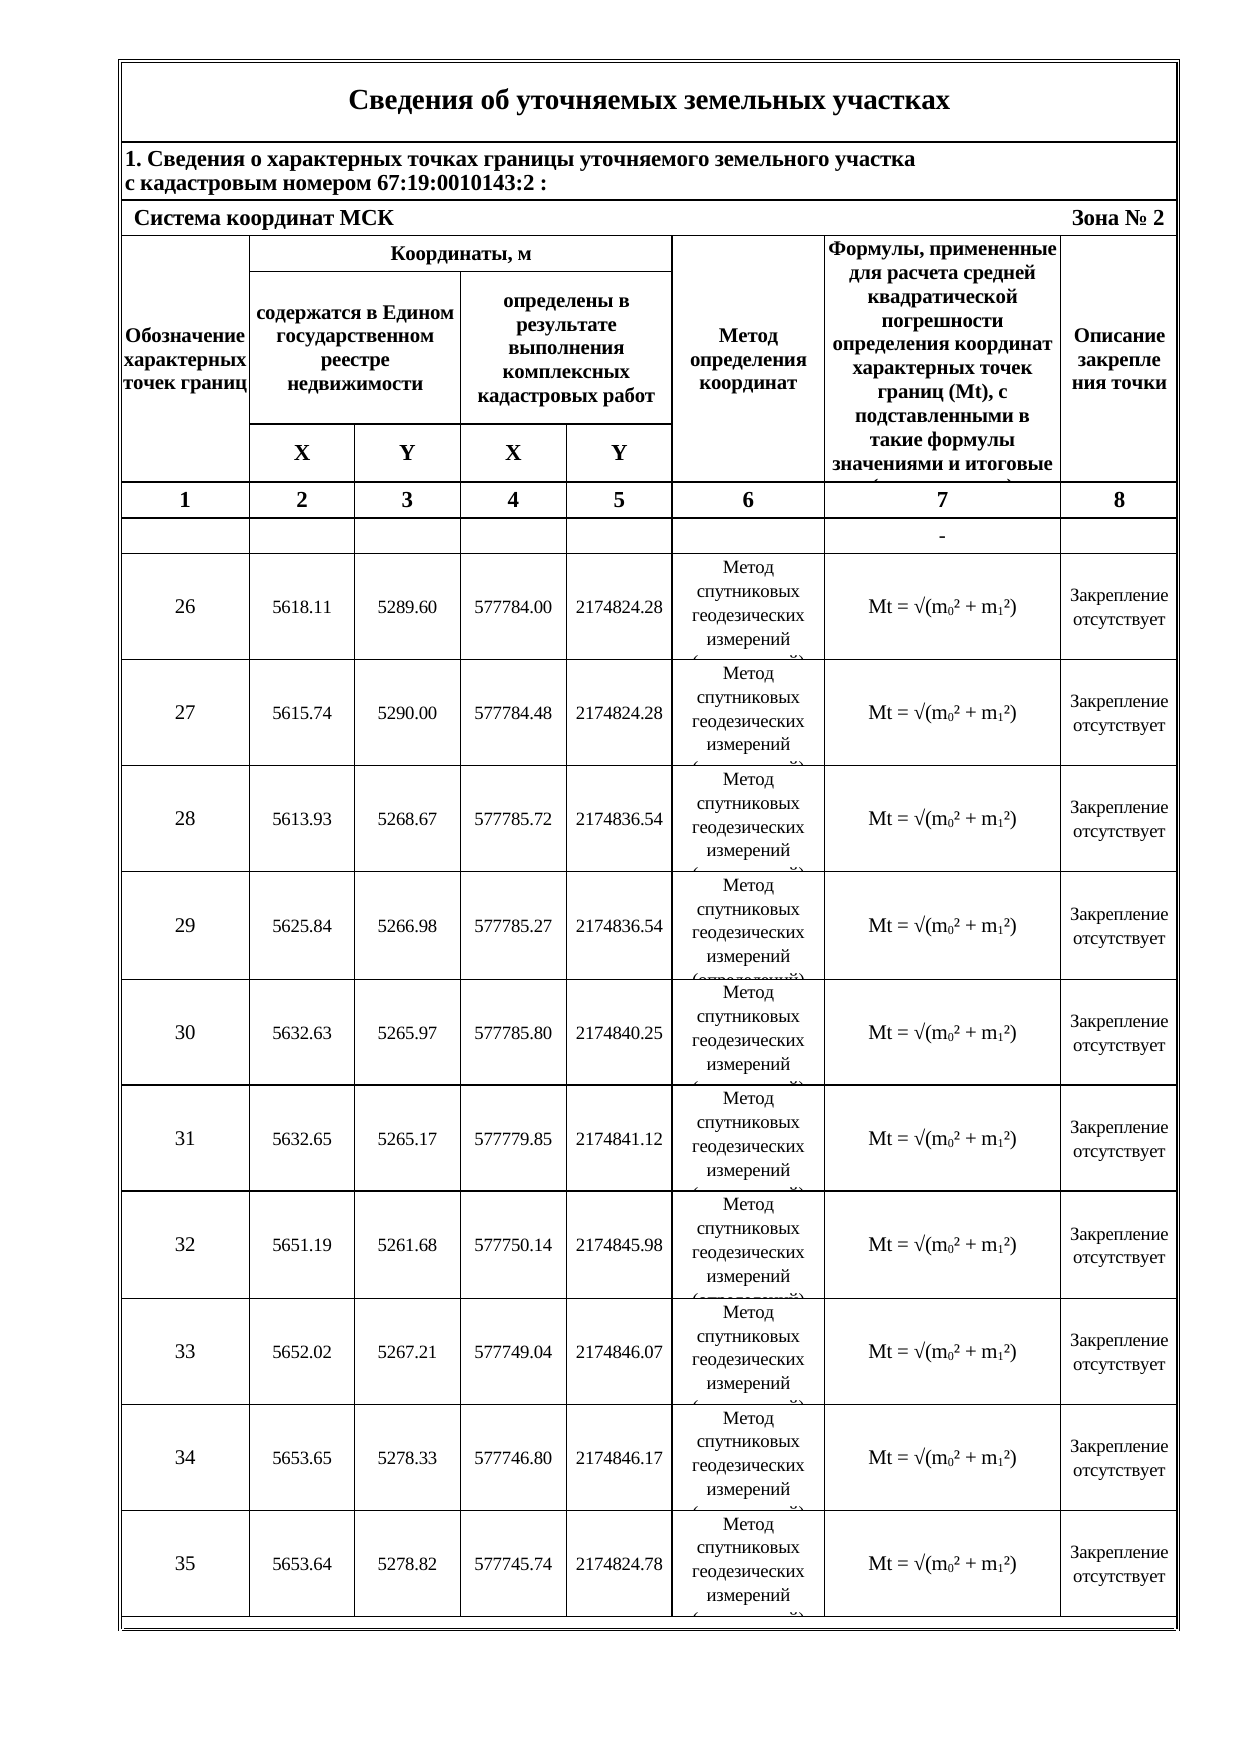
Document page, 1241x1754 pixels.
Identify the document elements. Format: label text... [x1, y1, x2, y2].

table_cell 5278.82 [355, 1511, 460, 1616]
table_cell [1166, 201, 1176, 235]
table_cell 5265.17 [355, 1086, 460, 1190]
table_cell Метод спутниковых геодезических измерений (определений) [673, 1299, 824, 1404]
table_cell Метод спутниковых геодезических измерений (определений) [673, 1192, 824, 1298]
table_cell [567, 519, 671, 553]
table_cell 27 [122, 660, 249, 765]
table_cell 2174824.28 [567, 554, 671, 659]
table_cell 34 [122, 1405, 249, 1510]
table_cell Закрепление отсутствует [1061, 1192, 1176, 1298]
table_cell 577785.80 [461, 980, 566, 1084]
table_cell Метод определения координат [673, 236, 824, 481]
table_cell Закрепление отсутствует [1061, 766, 1176, 871]
table_cell 5615.74 [250, 660, 354, 765]
table_cell определены в результате выполнения комплексных кадастровых работ [461, 272, 671, 423]
table_cell 35 [122, 1511, 249, 1616]
table_cell 2174841.12 [567, 1086, 671, 1190]
table_cell Метод спутниковых геодезических измерений (определений) [673, 872, 824, 978]
table_cell X [250, 425, 354, 481]
table_cell Метод спутниковых геодезических измерений (определений) [673, 1086, 824, 1190]
table_cell [122, 1617, 1176, 1628]
table_cell Закрепление отсутствует [1061, 554, 1176, 659]
table_cell [250, 519, 354, 553]
table_cell 5261.68 [355, 1192, 460, 1298]
table_cell 32 [122, 1192, 249, 1298]
table_cell 33 [122, 1299, 249, 1404]
table_cell [355, 519, 460, 553]
table_cell 577749.04 [461, 1299, 566, 1404]
table_cell Mt = √(m0² + m1²) [825, 1511, 1060, 1616]
table_cell Метод спутниковых геодезических измерений (определений) [673, 1511, 824, 1616]
table_cell Mt = √(m0² + m1²) [825, 554, 1060, 659]
table_cell 5653.65 [250, 1405, 354, 1510]
table_cell содержатся в Едином государственном реестре недвижимости [250, 272, 460, 423]
table_cell 5613.93 [250, 766, 354, 871]
table_cell 28 [122, 766, 249, 871]
table_cell 5289.60 [355, 554, 460, 659]
table_cell 5267.21 [355, 1299, 460, 1404]
table_cell 2174836.54 [567, 766, 671, 871]
table_cell 5632.63 [250, 980, 354, 1084]
table_cell Mt = √(m0² + m1²) [825, 766, 1060, 871]
table_cell Mt = √(m0² + m1²) [825, 980, 1060, 1084]
table_cell - [825, 519, 1060, 553]
table_cell Y [355, 425, 460, 481]
table_cell 577745.74 [461, 1511, 566, 1616]
table_cell 577785.72 [461, 766, 566, 871]
table_cell Зона № 2 [824, 201, 1166, 235]
table_cell 1. Сведения о характерных точках границы уточняемого земельного участка с кадастровым номером 67:19:0010143:2 : [122, 143, 1176, 199]
table_cell Закрепление отсутствует [1061, 1405, 1176, 1510]
table_cell 5266.98 [355, 872, 460, 978]
table_cell [814, 201, 824, 235]
table_cell Mt = √(m0² + m1²) [825, 872, 1060, 978]
table_cell 5632.65 [250, 1086, 354, 1190]
table_cell Метод спутниковых геодезических измерений (определений) [673, 660, 824, 765]
table_cell [122, 201, 132, 235]
table_cell 5278.33 [355, 1405, 460, 1510]
table_cell 6 [673, 483, 824, 517]
table_cell Mt = √(m0² + m1²) [825, 1086, 1060, 1190]
table_cell [461, 519, 566, 553]
table_cell 5268.67 [355, 766, 460, 871]
table_cell Метод спутниковых геодезических измерений (определений) [673, 554, 824, 659]
table_cell 7 [825, 483, 1060, 517]
table_cell Метод спутниковых геодезических измерений (определений) [673, 980, 824, 1084]
table_cell 577779.85 [461, 1086, 566, 1190]
table_cell 577750.14 [461, 1192, 566, 1298]
table_cell [673, 519, 824, 553]
table_cell 2174846.17 [567, 1405, 671, 1510]
table_cell 5652.02 [250, 1299, 354, 1404]
table_cell Закрепление отсутствует [1061, 872, 1176, 978]
table_cell 577784.00 [461, 554, 566, 659]
table_cell Сведения об уточняемых земельных участках [122, 63, 1176, 141]
table_cell Закрепление отсутствует [1061, 1086, 1176, 1190]
table_cell Метод спутниковых геодезических измерений (определений) [673, 766, 824, 871]
table_cell 2174836.54 [567, 872, 671, 978]
table_cell 5265.97 [355, 980, 460, 1084]
table_cell 29 [122, 872, 249, 978]
table_cell Закрепление отсутствует [1061, 660, 1176, 765]
table_cell 30 [122, 980, 249, 1084]
table_cell Описание закрепле ния точки [1061, 236, 1176, 481]
table_cell 5653.64 [250, 1511, 354, 1616]
table_cell Формулы, примененные для расчета средней квадратической погрешности определения координат характерных точек границ (Mt), с подставленными в такие формулы значениями и итоговые (вычисленные) значения Mt, м [825, 236, 1060, 481]
table_cell Mt = √(m0² + m1²) [825, 1299, 1060, 1404]
table_cell Y [567, 425, 671, 481]
table_cell X [461, 425, 566, 481]
table_cell [1061, 519, 1176, 553]
table_cell 26 [122, 554, 249, 659]
table_cell 2174824.28 [567, 660, 671, 765]
table_cell 2174824.78 [567, 1511, 671, 1616]
table_cell 4 [461, 483, 566, 517]
table_cell 31 [122, 1086, 249, 1190]
table_cell Координаты, м [250, 236, 671, 271]
table_cell 5651.19 [250, 1192, 354, 1298]
table_cell 8 [1061, 483, 1176, 517]
table_cell Закрепление отсутствует [1061, 1511, 1176, 1616]
table_cell 577785.27 [461, 872, 566, 978]
table_cell 3 [355, 483, 460, 517]
table_cell 2174845.98 [567, 1192, 671, 1298]
table_cell Метод спутниковых геодезических измерений (определений) [673, 1405, 824, 1510]
table_cell Обозначение характерных точек границ [122, 236, 249, 481]
table_cell Закрепление отсутствует [1061, 1299, 1176, 1404]
table_cell 577784.48 [461, 660, 566, 765]
table_cell 5290.00 [355, 660, 460, 765]
table_cell Система координат МСК [132, 201, 814, 235]
table_cell Закрепление отсутствует [1061, 980, 1176, 1084]
table_cell 2174840.25 [567, 980, 671, 1084]
table_cell 5 [567, 483, 671, 517]
table_cell Mt = √(m0² + m1²) [825, 1405, 1060, 1510]
table_cell [122, 519, 249, 553]
table_cell Mt = √(m0² + m1²) [825, 1192, 1060, 1298]
table_cell Mt = √(m0² + m1²) [825, 660, 1060, 765]
table_cell 5625.84 [250, 872, 354, 978]
table_cell 2174846.07 [567, 1299, 671, 1404]
table_cell 2 [250, 483, 354, 517]
table_cell 5618.11 [250, 554, 354, 659]
table_cell 577746.80 [461, 1405, 566, 1510]
table_cell 1 [122, 483, 249, 517]
table_cell [120, 1628, 1178, 1687]
